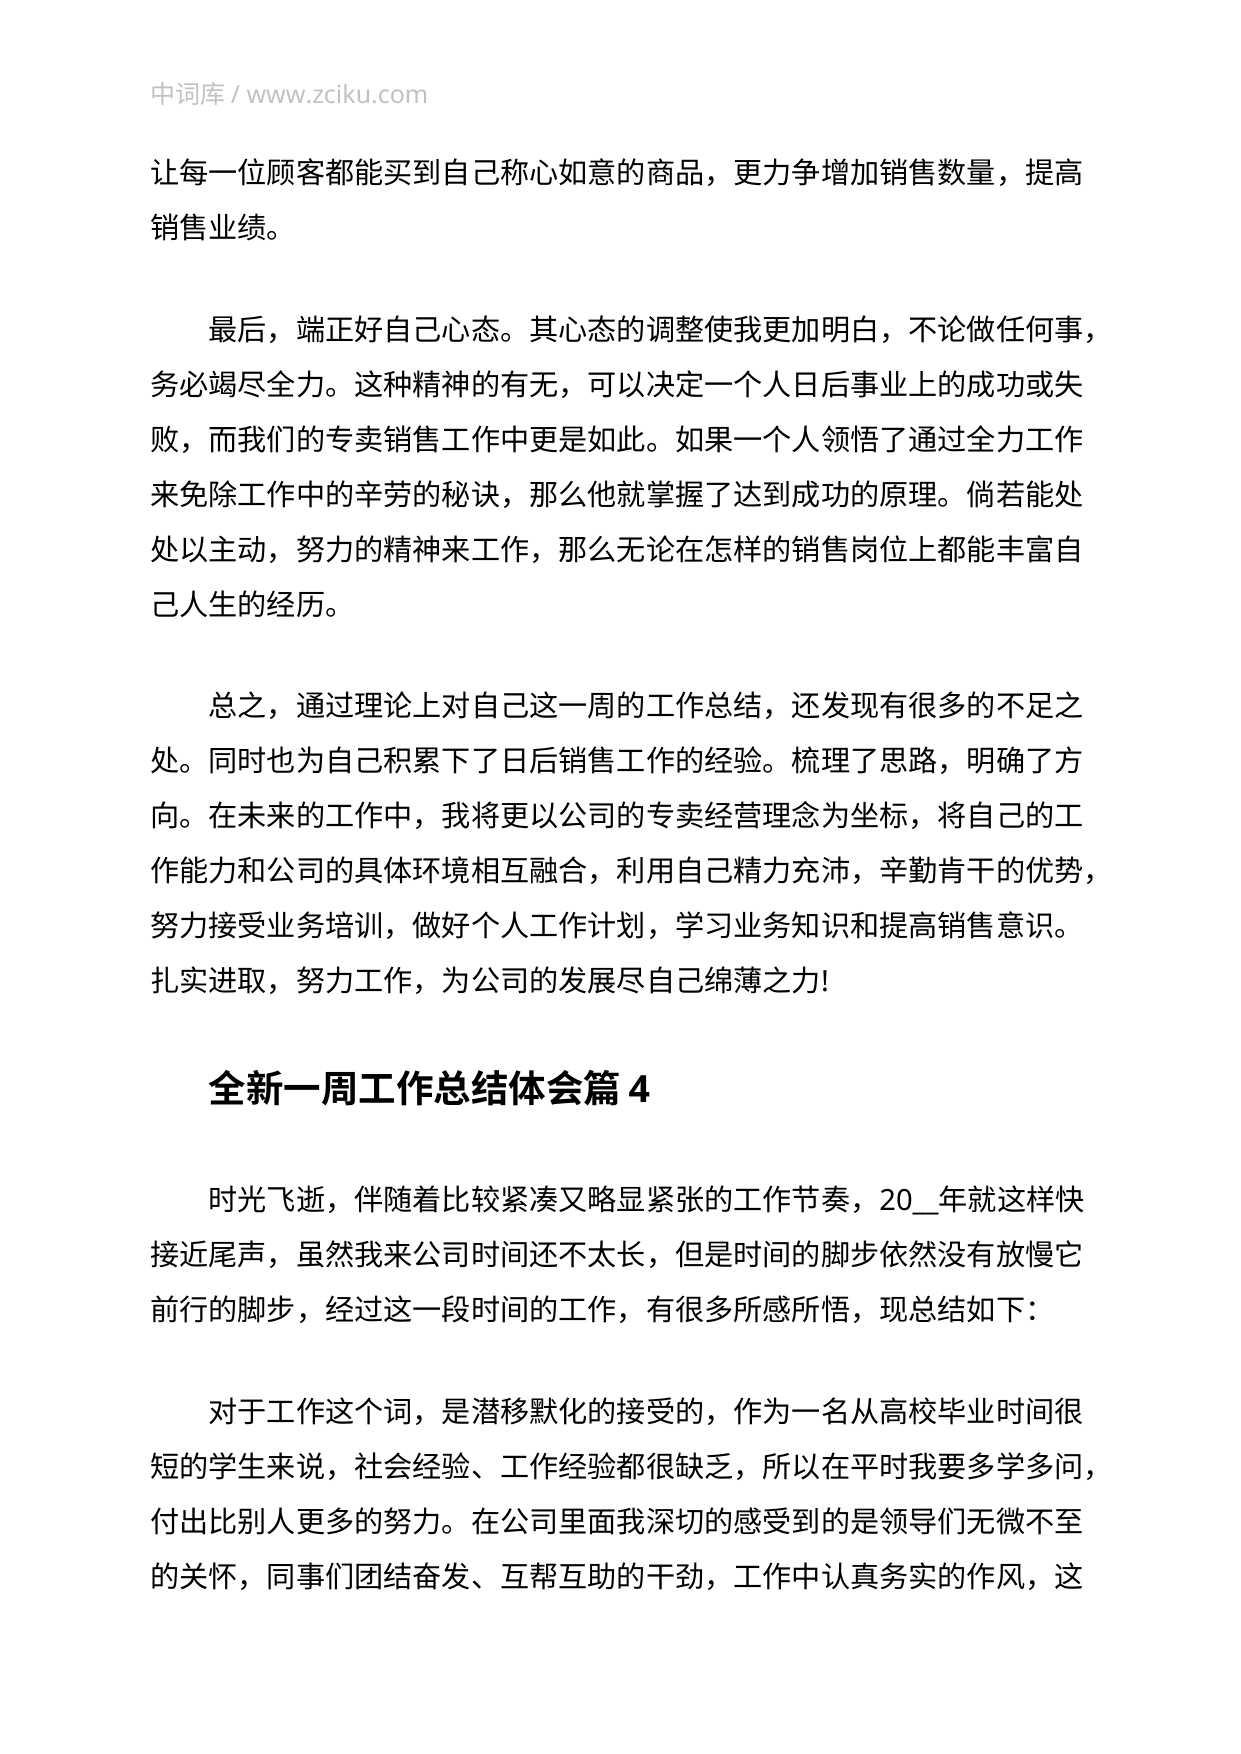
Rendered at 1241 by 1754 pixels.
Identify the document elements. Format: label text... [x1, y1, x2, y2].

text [150, 150, 1090, 247]
text 最后，端正好自己心态。其心态的调整使我更加明白，不论做任何事，务必竭尽全力。这种精神的有无，可以决定一个人日后事业上的成功或失败，而我们的专卖销售工作中更是如此。如果一个人领悟了通过全力工作来免除工作中的辛劳的秘诀，那么他就掌握了达到成功的原理。倘若能处处以主动，努力的精神来工作，那么无论在怎样的销售岗位上都能丰富自己人生的经历。 [150, 307, 1090, 623]
text 总之，通过理论上对自己这一周的工作总结，还发现有很多的不足之处。同时也为自己积累下了日后销售工作的经验。梳理了思路，明确了方向。在未来的工作中，我将更以公司的专卖经营理念为坐标，将自己的工作能力和公司的具体环境相互融合，利用自己精力充沛，辛勤肯干的优势，努力接受业务培训，做好个人工作计划，学习业务知识和提高销售意识。扎实进取，努力工作，为公司的发展尽自己绵薄之力! [150, 683, 1090, 1000]
text 全新一周工作总结体会篇4 [150, 1059, 1090, 1114]
text 时光飞逝，伴随着比较紧凑又略显紧张的工作节奏，20__年就这样快接近尾声，虽然我来公司时间还不太长，但是时间的脚步依然没有放慢它前行的脚步，经过这一段时间的工作，有很多所感所悟，现总结如下： [150, 1177, 1090, 1329]
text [150, 1389, 1090, 1596]
